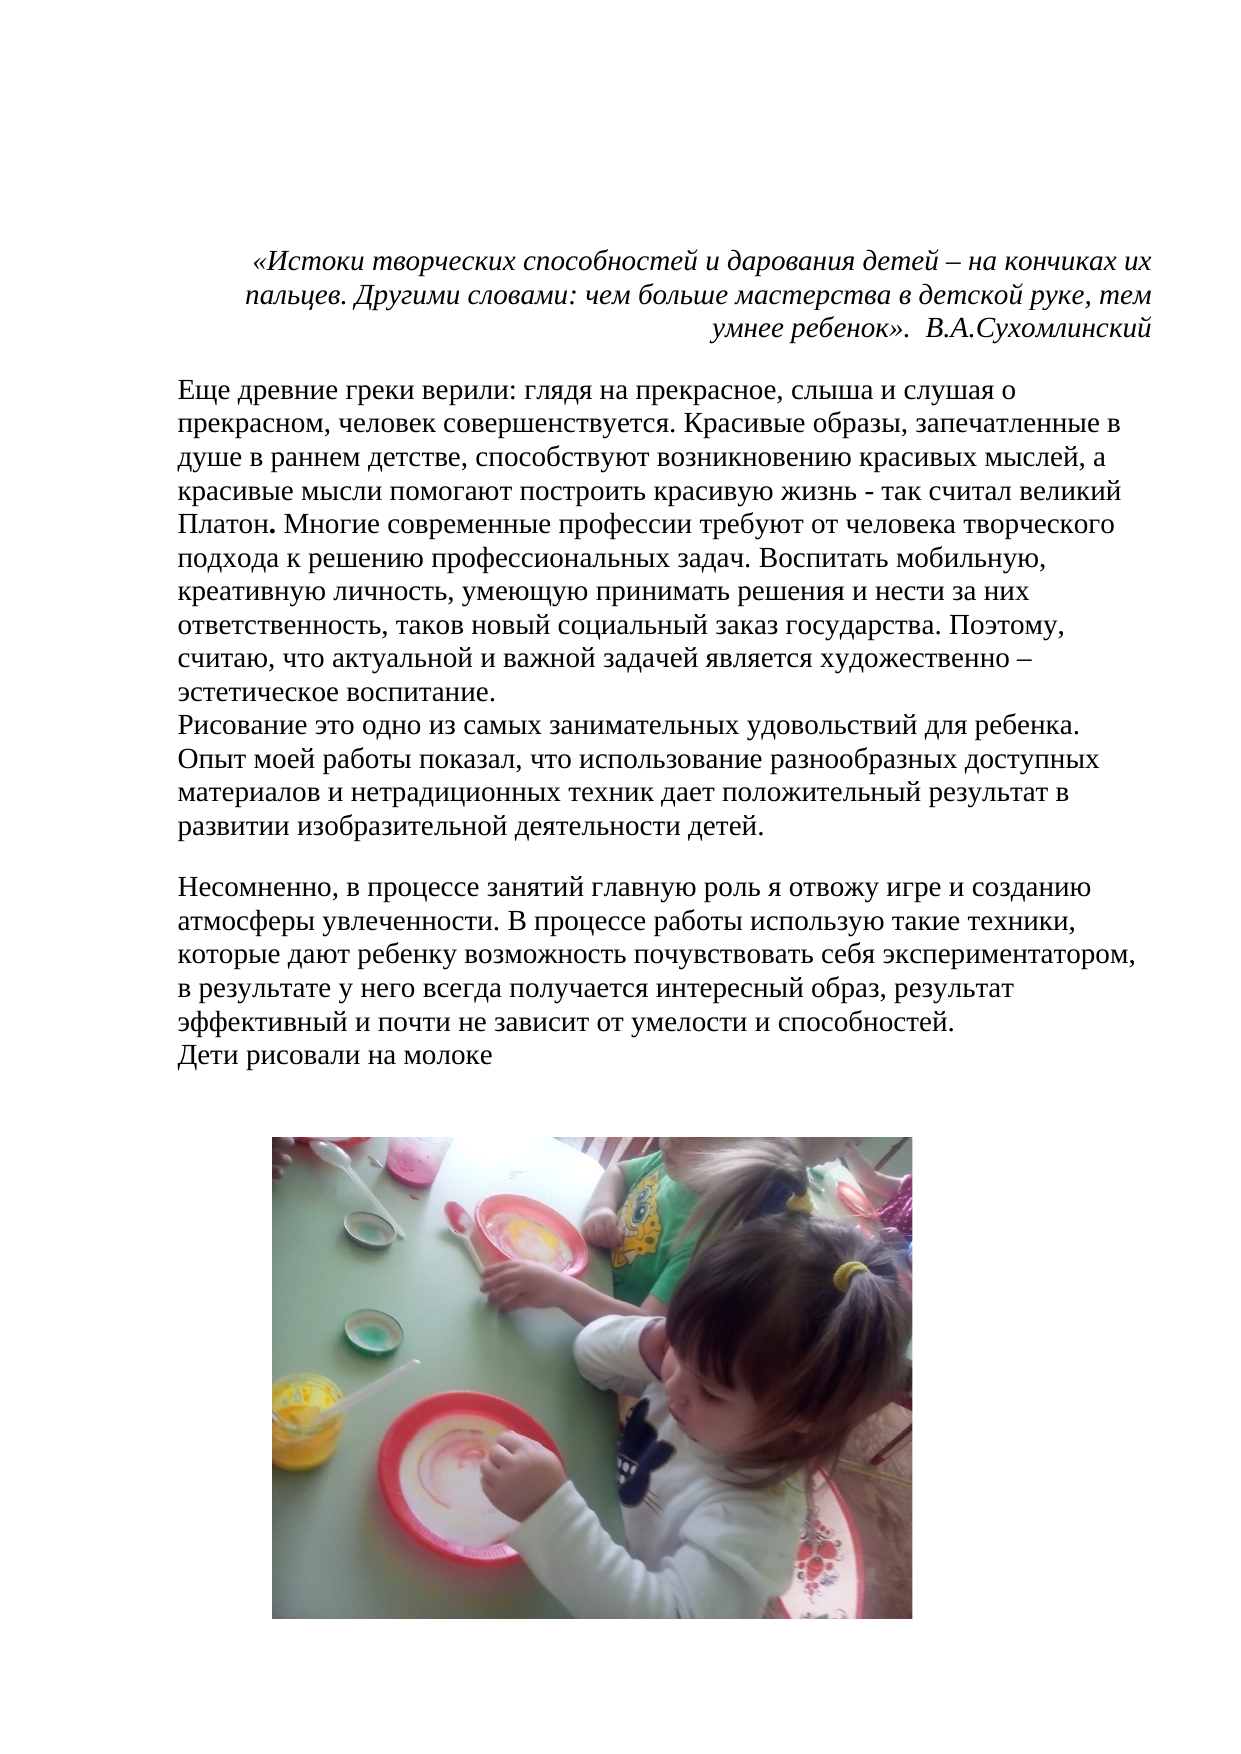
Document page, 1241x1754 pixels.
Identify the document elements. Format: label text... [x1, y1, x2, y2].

text Еще древние греки верили: глядя на прекрасное, слыша и слушая о прекрасном, человек совершенствуется. Красивые образы, запечатленные в душе в раннем детстве, способствуют возникновению красивых мыслей, а красивые мысли помогают построить красивую жизнь - так считал великий Платон. Многие современные профессии требуют от человека творческого подхода к решению профессиональных задач. Воспитать мобильную, креативную личность, умеющую принимать решения и нести за них ответственность, таков новый социальный заказ государства. Поэтому, считаю, что актуальной и важной задачей является художественно – эстетическое воспитание. [177, 372, 1152, 707]
text Дети рисовали на молоке [177, 1037, 1152, 1071]
text Рисование это одно из самых занимательных удовольствий для ребенка. Опыт моей работы показал, что использование разнообразных доступных материалов и нетрадиционных техник дает положительный результат в развитии изобразительной деятельности детей. [177, 707, 1152, 842]
text «Истоки творческих способностей и дарования детей – на кончиках их пальцев. Другими словами: чем больше мастерства в детской руке, тем умнее ребенок». В.А.Сухомлинский [177, 243, 712, 344]
text Несомненно, в процессе занятий главную роль я отвожу игре и созданию атмосферы увлеченности. В процессе работы использую такие техники, которые дают ребенку возможность почувствовать себя экспериментатором, в результате у него всегда получается интересный образ, результат эффективный и почти не зависит от умелости и способностей. [177, 869, 1152, 1037]
picture [272, 1137, 913, 1619]
